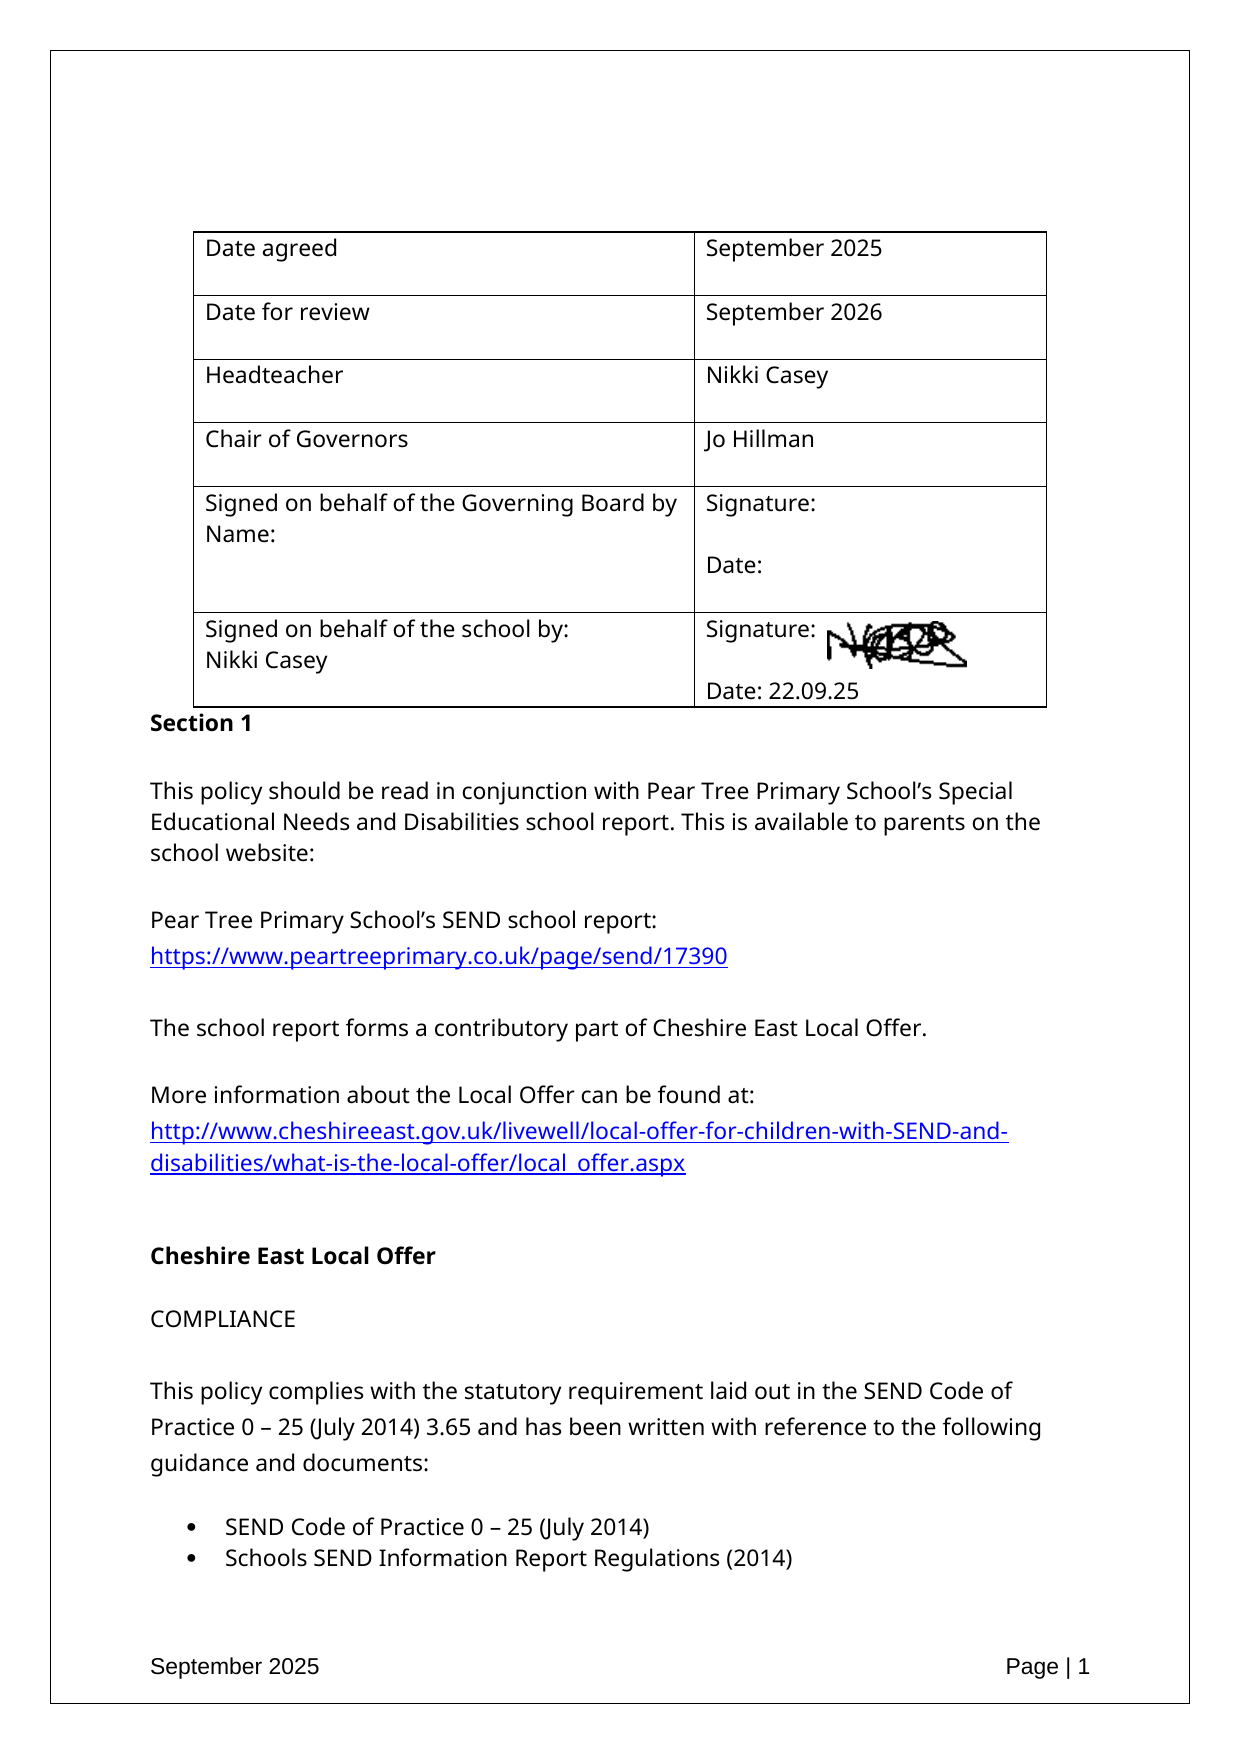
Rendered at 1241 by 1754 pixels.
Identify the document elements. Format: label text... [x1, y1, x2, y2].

table_cell Jo Hillman [695, 423, 1046, 486]
text More information about the Local Offer can be found at: [150, 1079, 1090, 1111]
table_header Date agreed [194, 233, 694, 295]
table_cell September 2026 [695, 296, 1046, 358]
text COMPLIANCE [150, 1303, 1090, 1334]
list The school report forms a contributory part of Cheshire East Local Offer. [150, 1012, 1090, 1043]
table_cell Signed on behalf of the Governing Board by Name: [194, 487, 694, 612]
list Schools SEND Information Report Regulations (2014) [187, 1542, 1090, 1573]
table_cell Signed on behalf of the school by: Nikki Casey [194, 613, 694, 706]
table_cell Date for review [194, 296, 694, 358]
table_cell Headteacher [194, 360, 694, 422]
table_cell Nikki Casey [695, 360, 1046, 422]
table_cell Chair of Governors [194, 423, 694, 486]
table_header September 2025 [695, 233, 1046, 295]
list SEND Code of Practice 0 – 25 (July 2014) [187, 1510, 1090, 1542]
table_cell Signature: Date: 22.09.25 [695, 613, 1046, 706]
text Pear Tree Primary School’s SEND school report: https://www.peartreeprimary.co.uk/page/send/17390 [150, 904, 1090, 971]
list This policy should be read in conjunction with Pear Tree Primary School’s Special Educational Needs and Disabilities school report. This is available to parents on the school website: [150, 774, 1090, 868]
text Section 1 [150, 263, 1090, 739]
text This policy complies with the statutory requirement laid out in the SEND Code of Practice 0 – 25 (July 2014) 3.65 and has been written with reference to the following guidance and documents: [150, 1374, 1090, 1478]
text Cheshire East Local Offer [150, 1240, 1090, 1271]
picture [827, 621, 967, 669]
list http://www.cheshireeast.gov.uk/livewell/local-offer-for-children-with-SEND-and-disabilities/what-is-the-local-offer/local_offer.aspx [150, 1115, 1090, 1178]
table_cell Signature: Date: [695, 487, 1046, 612]
